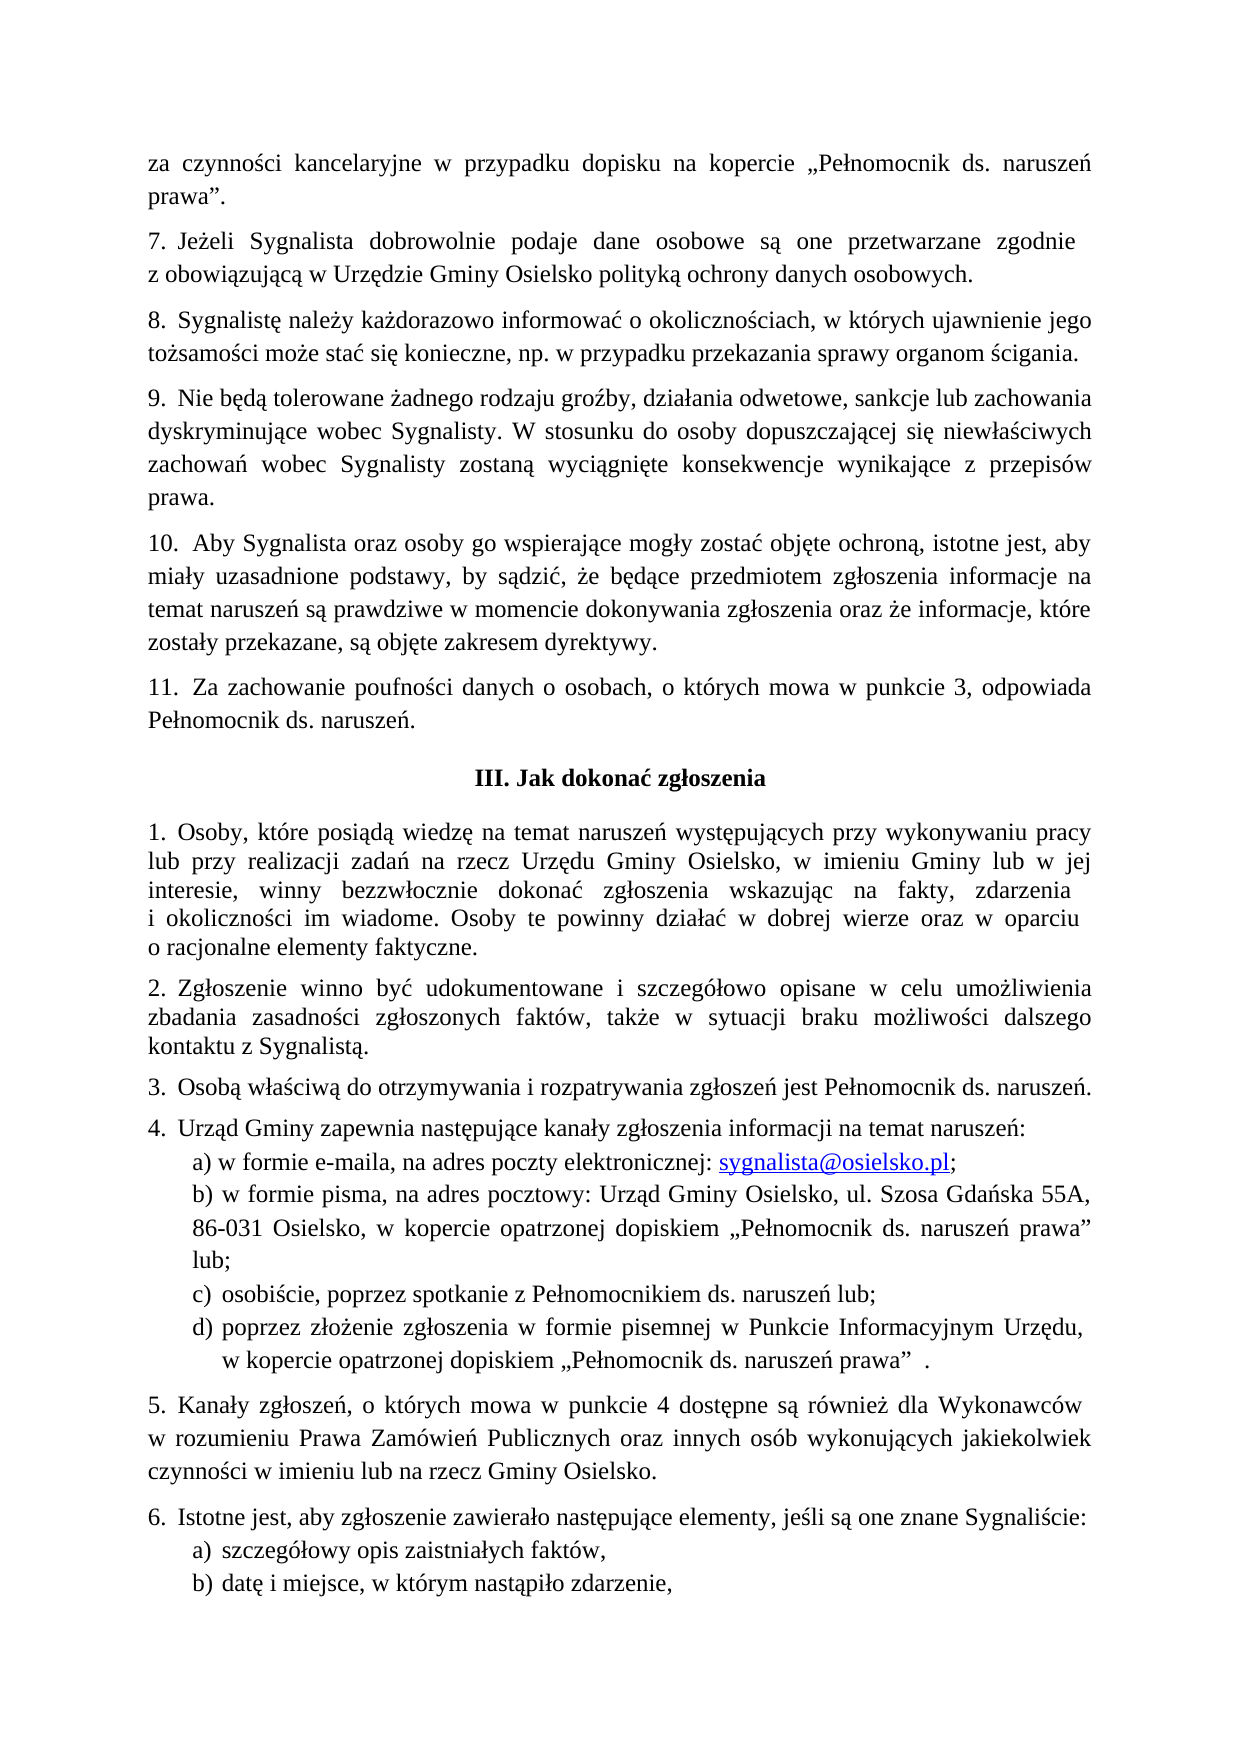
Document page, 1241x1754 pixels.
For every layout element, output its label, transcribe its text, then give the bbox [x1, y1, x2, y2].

list Kanały zgłoszeń, o których mowa w punkcie 4 dostępne są również dla Wykonawców w rozumieniu Prawa Zamówień Publicznych oraz innych osób wykonujących jakiekolwiek czynności w imieniu lub na rzecz Gminy Osielsko. [148, 1390, 1092, 1485]
list Nie będą tolerowane żadnego rodzaju groźby, działania odwetowe, sankcje lub zachowania dyskryminujące wobec Sygnalisty. W stosunku do osoby dopuszczającej się niewłaściwych zachowań wobec Sygnalisty zostaną wyciągnięte konsekwencje wynikające z przepisów prawa. [148, 383, 1092, 511]
list Urząd Gminy zapewnia następujące kanały zgłoszenia informacji na temat naruszeń: [148, 1113, 1092, 1142]
list Za zachowanie poufności danych o osobach, o których mowa w punkcie 3, odpowiada Pełnomocnik ds. naruszeń. [148, 672, 1092, 734]
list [148, 148, 1092, 209]
list Osoby, które posiądą wiedzę na temat naruszeń występujących przy wykonywaniu pracy lub przy realizacji zadań na rzecz Urzędu Gminy Osielsko, w imieniu Gminy lub w jej interesie, winny bezzwłocznie dokonać zgłoszenia wskazując na fakty, zdarzenia i okoliczności im wiadome. Osoby te powinny działać w dobrej wierze oraz w oparciu o racjonalne elementy faktyczne. [148, 817, 1092, 961]
list Aby Sygnalista oraz osoby go wspierające mogły zostać objęte ochroną, istotne jest, aby miały uzasadnione podstawy, by sądzić, że będące przedmiotem zgłoszenia informacje na temat naruszeń są prawdziwe w momencie dokonywania zgłoszenia oraz że informacje, które zostały przekazane, są objęte zakresem dyrektywy. [148, 528, 1092, 656]
list szczegółowy opis zaistniałych faktów, [192, 1535, 1092, 1563]
list poprzez złożenie zgłoszenia w formie pisemnej w Punkcie Informacyjnym Urzędu, w kopercie opatrzonej dopiskiem „Pełnomocnik ds. naruszeń prawa” . [192, 1312, 1092, 1373]
list Osobą właściwą do otrzymywania i rozpatrywania zgłoszeń jest Pełnomocnik ds. naruszeń. [148, 1072, 1092, 1101]
list osobiście, poprzez spotkanie z Pełnomocnikiem ds. naruszeń lub; [192, 1279, 1092, 1307]
list Jeżeli Sygnalista dobrowolnie podaje dane osobowe są one przetwarzane zgodnie z obowiązującą w Urzędzie Gminy Osielsko polityką ochrony danych osobowych. [148, 226, 1092, 288]
text a) w formie e-maila, na adres poczty elektronicznej: sygnalista@osielsko.pl; [192, 1147, 1092, 1175]
list Istotne jest, aby zgłoszenie zawierało następujące elementy, jeśli są one znane Sygnaliście: [148, 1502, 1092, 1531]
list datę i miejsce, w którym nastąpiło zdarzenie, [192, 1568, 1092, 1597]
list w formie pisma, na adres pocztowy: Urząd Gminy Osielsko, ul. Szosa Gdańska 55A, 86-031 Osielsko, w kopercie opatrzonej dopiskiem „Pełnomocnik ds. naruszeń prawa” lub; [192, 1179, 1092, 1274]
list Sygnalistę należy każdorazowo informować o okolicznościach, w których ujawnienie jego tożsamości może stać się konieczne, np. w przypadku przekazania sprawy organom ścigania. [148, 305, 1092, 367]
list Zgłoszenie winno być udokumentowane i szczegółowo opisane w celu umożliwienia zbadania zasadności zgłoszonych faktów, także w sytuacji braku możliwości dalszego kontaktu z Sygnalistą. [148, 973, 1092, 1060]
text III. Jak dokonać zgłoszenia [148, 763, 1092, 792]
